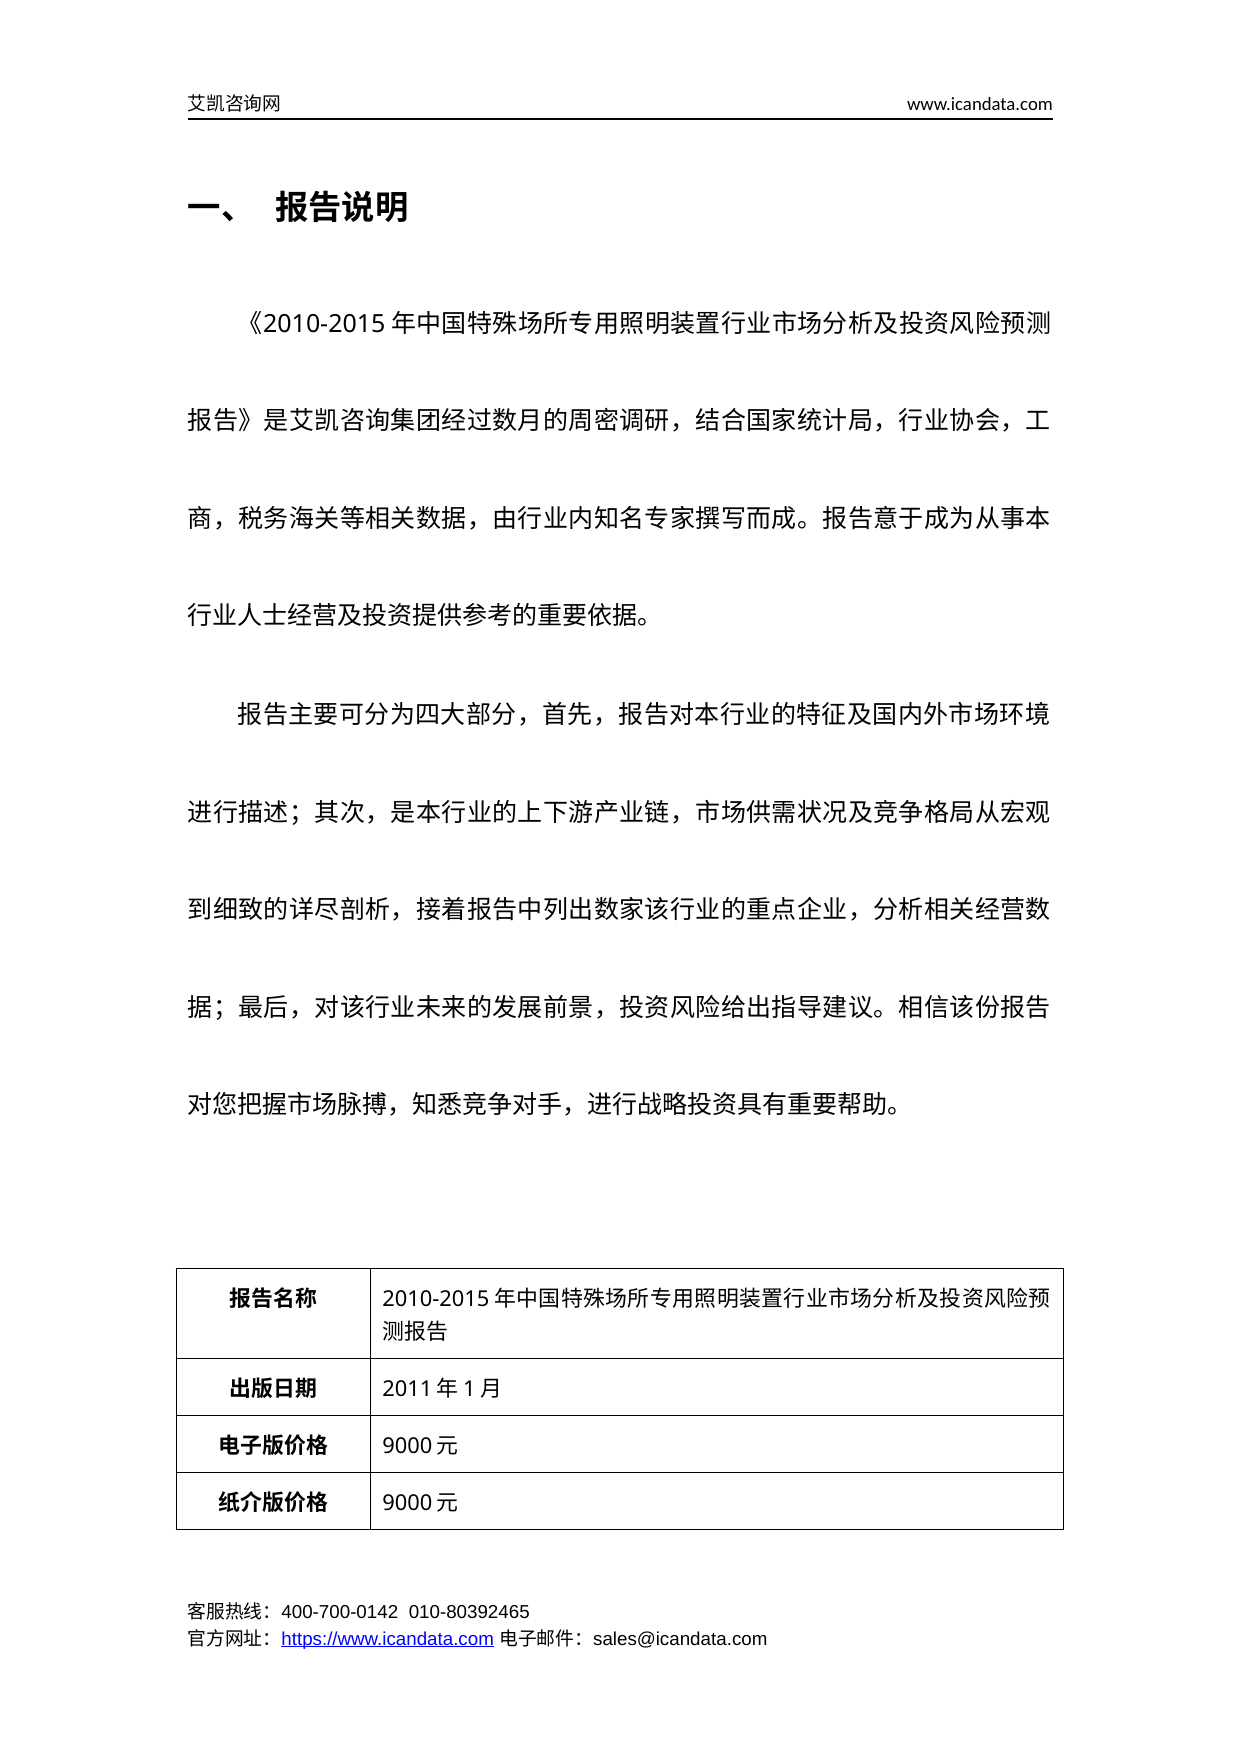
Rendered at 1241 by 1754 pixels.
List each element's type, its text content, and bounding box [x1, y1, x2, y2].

subtitle 报告说明 [187, 172, 1053, 237]
table_cell 电子版价格 [177, 1416, 370, 1472]
text 报告主要可分为四大部分，首先，报告对本行业的特征及国内外市场环境进行描述；其次，是本行业的上下游产业链，市场供需状况及竞争格局从宏观到细致的详尽剖析，接着报告中列出数家该行业的重点企业，分析相关经营数据；最后，对该行业未来的发展前景，投资风险给出指导建议。相信该份报告对您把握市场脉搏，知悉竞争对手，进行战略投资具有重要帮助。 [187, 681, 1053, 1136]
text 《2010-2015年中国特殊场所专用照明装置行业市场分析及投资风险预测报告》是艾凯咨询集团经过数月的周密调研，结合国家统计局，行业协会，工商，税务海关等相关数据，由行业内知名专家撰写而成。报告意于成为从事本行业人士经营及投资提供参考的重要依据。 [187, 289, 1053, 646]
table_header 2010-2015年中国特殊场所专用照明装置行业市场分析及投资风险预测报告 [371, 1269, 1063, 1358]
table_cell 9000元 [371, 1416, 1063, 1472]
table_cell 2011年1月 [371, 1359, 1063, 1415]
table_cell 9000元 [371, 1473, 1063, 1529]
table_cell 出版日期 [177, 1359, 370, 1415]
table_cell 纸介版价格 [177, 1473, 370, 1529]
table_header 报告名称 [177, 1269, 370, 1358]
